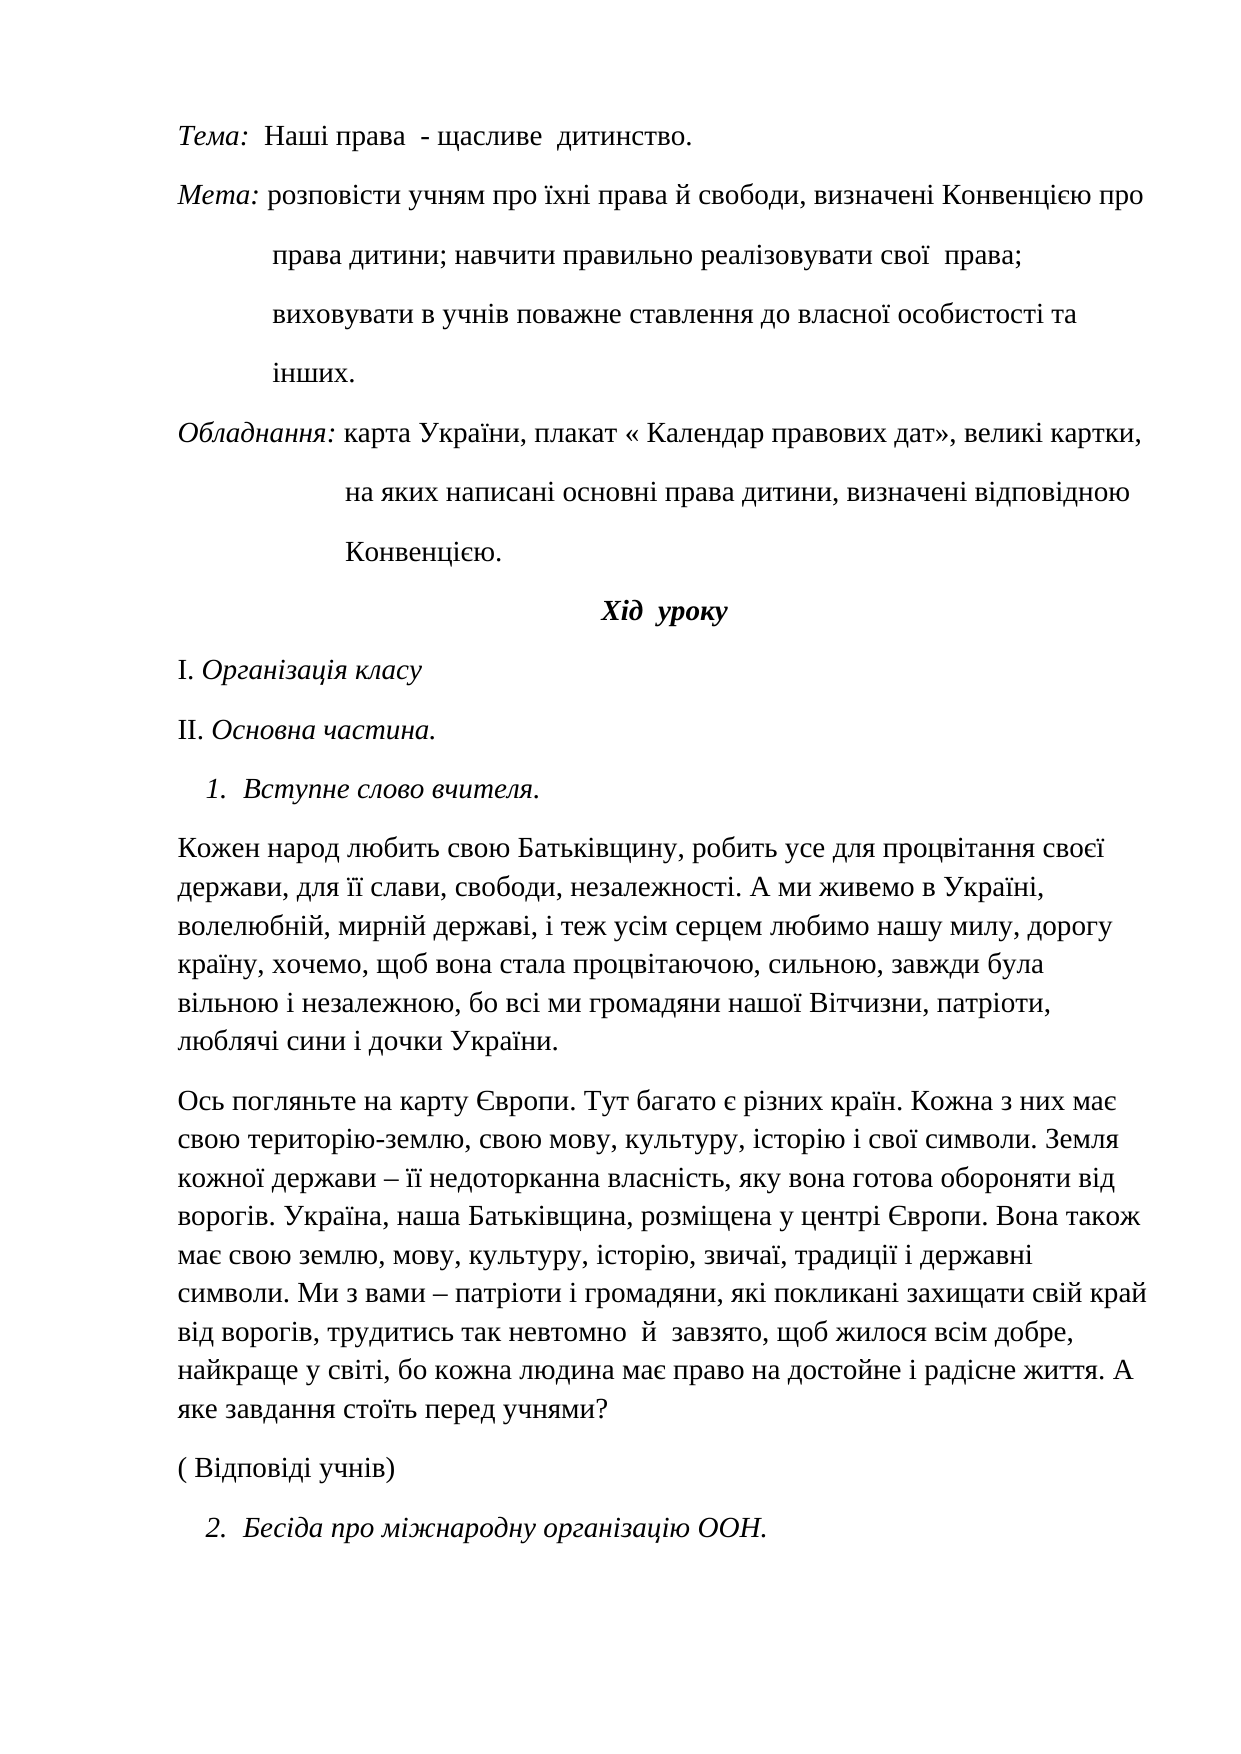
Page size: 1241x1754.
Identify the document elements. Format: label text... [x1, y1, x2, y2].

list Бесіда про міжнародну організацію ООН. [205, 1510, 1152, 1543]
text Ось погляньте на карту Європи. Тут багато є різних країн. Кожна з них має свою територію-землю, свою мову, культуру, історію і свої символи. Земля кожної держави – її недоторканна власність, яку вона готова обороняти від ворогів. Україна, наша Батьківщина, розміщена у центрі Європи. Вона також має свою землю, мову, культуру, історію, звичаї, традиції і державні символи. Ми з вами – патріоти і громадяни, які покликані захищати свій край від ворогів, трудитись так невтомно й завзято, щоб жилося всім добре, найкраще у світі, бо кожна людина має право на достойне і радісне життя. А яке завдання стоїть перед учнями? [177, 1083, 1152, 1424]
list Вступне слово вчителя. [205, 771, 1152, 805]
text Тема: Наші права - щасливе дитинство. [177, 118, 1152, 152]
text Мета: розповісти учням про їхні права й свободи, визначені Конвенцією про [177, 177, 1152, 211]
text права дитини; навчити правильно реалізовувати свої права; [177, 237, 1152, 270]
text виховувати в учнів поважне ставлення до власної особистості та [177, 296, 1152, 330]
text Конвенцією. [177, 534, 1152, 567]
text Кожен народ любить свою Батьківщину, робить усе для процвітання своєї держави, для її слави, свободи, незалежності. А ми живемо в Україні, волелюбній, мирній державі, і теж усім серцем любимо нашу милу, дорогу країну, хочемо, щоб вона стала процвітаючою, сильною, завжди була вільною і незалежною, бо всі ми громадяни нашої Вітчизни, патріоти, люблячі сини і дочки України. [177, 831, 1152, 1057]
text І. Організація класу [177, 652, 1152, 686]
text Обладнання: карта України, плакат « Календар правових дат», великі картки, [177, 415, 1152, 448]
text ( Відповіді учнів) [177, 1450, 1152, 1484]
text інших. [177, 356, 1152, 389]
text Хід уроку [177, 593, 1152, 627]
text ІІ. Основна частина. [177, 712, 1152, 745]
text на яких написані основні права дитини, визначені відповідною [177, 474, 1152, 508]
